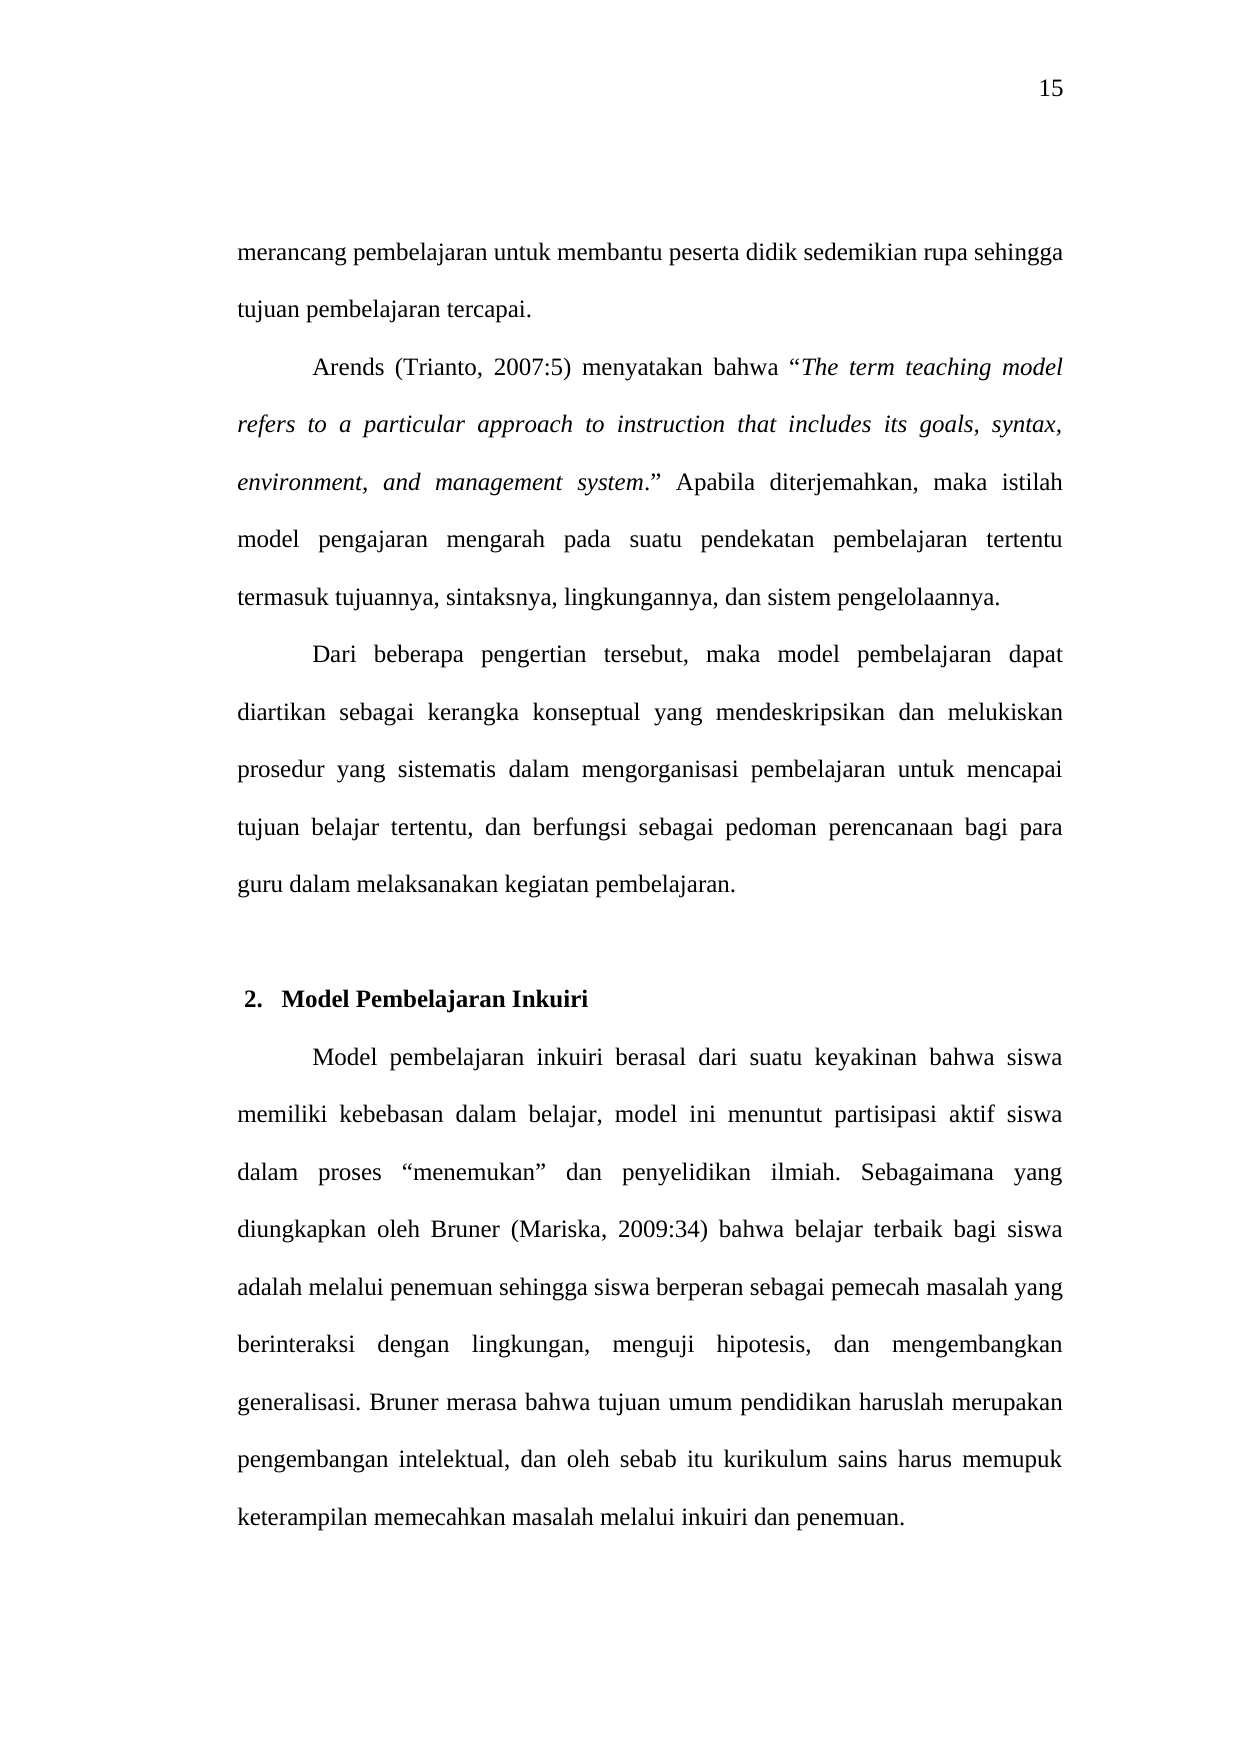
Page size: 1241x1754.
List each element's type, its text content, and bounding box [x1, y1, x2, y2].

list Model Pembelajaran Inkuiri [244, 984, 1063, 1013]
list Dari beberapa pengertian tersebut, maka model pembelajaran dapat diartikan sebagai kerangka konseptual yang mendeskripsikan dan melukiskan prosedur yang sistematis dalam mengorganisasi pembelajaran untuk mencapai tujuan belajar tertentu, dan berfungsi sebagai pedoman perencanaan bagi para guru dalam melaksanakan kegiatan pembelajaran. [237, 639, 1063, 898]
list Arends (Trianto, 2007:5) menyatakan bahwa “The term teaching model refers to a particular approach to instruction that includes its goals, syntax, environment, and management system.” Apabila diterjemahkan, maka istilah model pengajaran mengarah pada suatu pendekatan pembelajaran tertentu termasuk tujuannya, sintaksnya, lingkungannya, dan sistem pengelolaannya. [237, 352, 1063, 611]
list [237, 237, 1063, 323]
list Model pembelajaran inkuiri berasal dari suatu keyakinan bahwa siswa memiliki kebebasan dalam belajar, model ini menuntut partisipasi aktif siswa dalam proses “menemukan” dan penyelidikan ilmiah. Sebagaimana yang diungkapkan oleh Bruner (Mariska, 2009:34) bahwa belajar terbaik bagi siswa adalah melalui penemuan sehingga siswa berperan sebagai pemecah masalah yang berinteraksi dengan lingkungan, menguji hipotesis, dan mengembangkan generalisasi. Bruner merasa bahwa tujuan umum pendidikan haruslah merupakan pengembangan intelektual, dan oleh sebab itu kurikulum sains harus memupuk keterampilan memecahkan masalah melalui inkuiri dan penemuan. [237, 1042, 1063, 1531]
